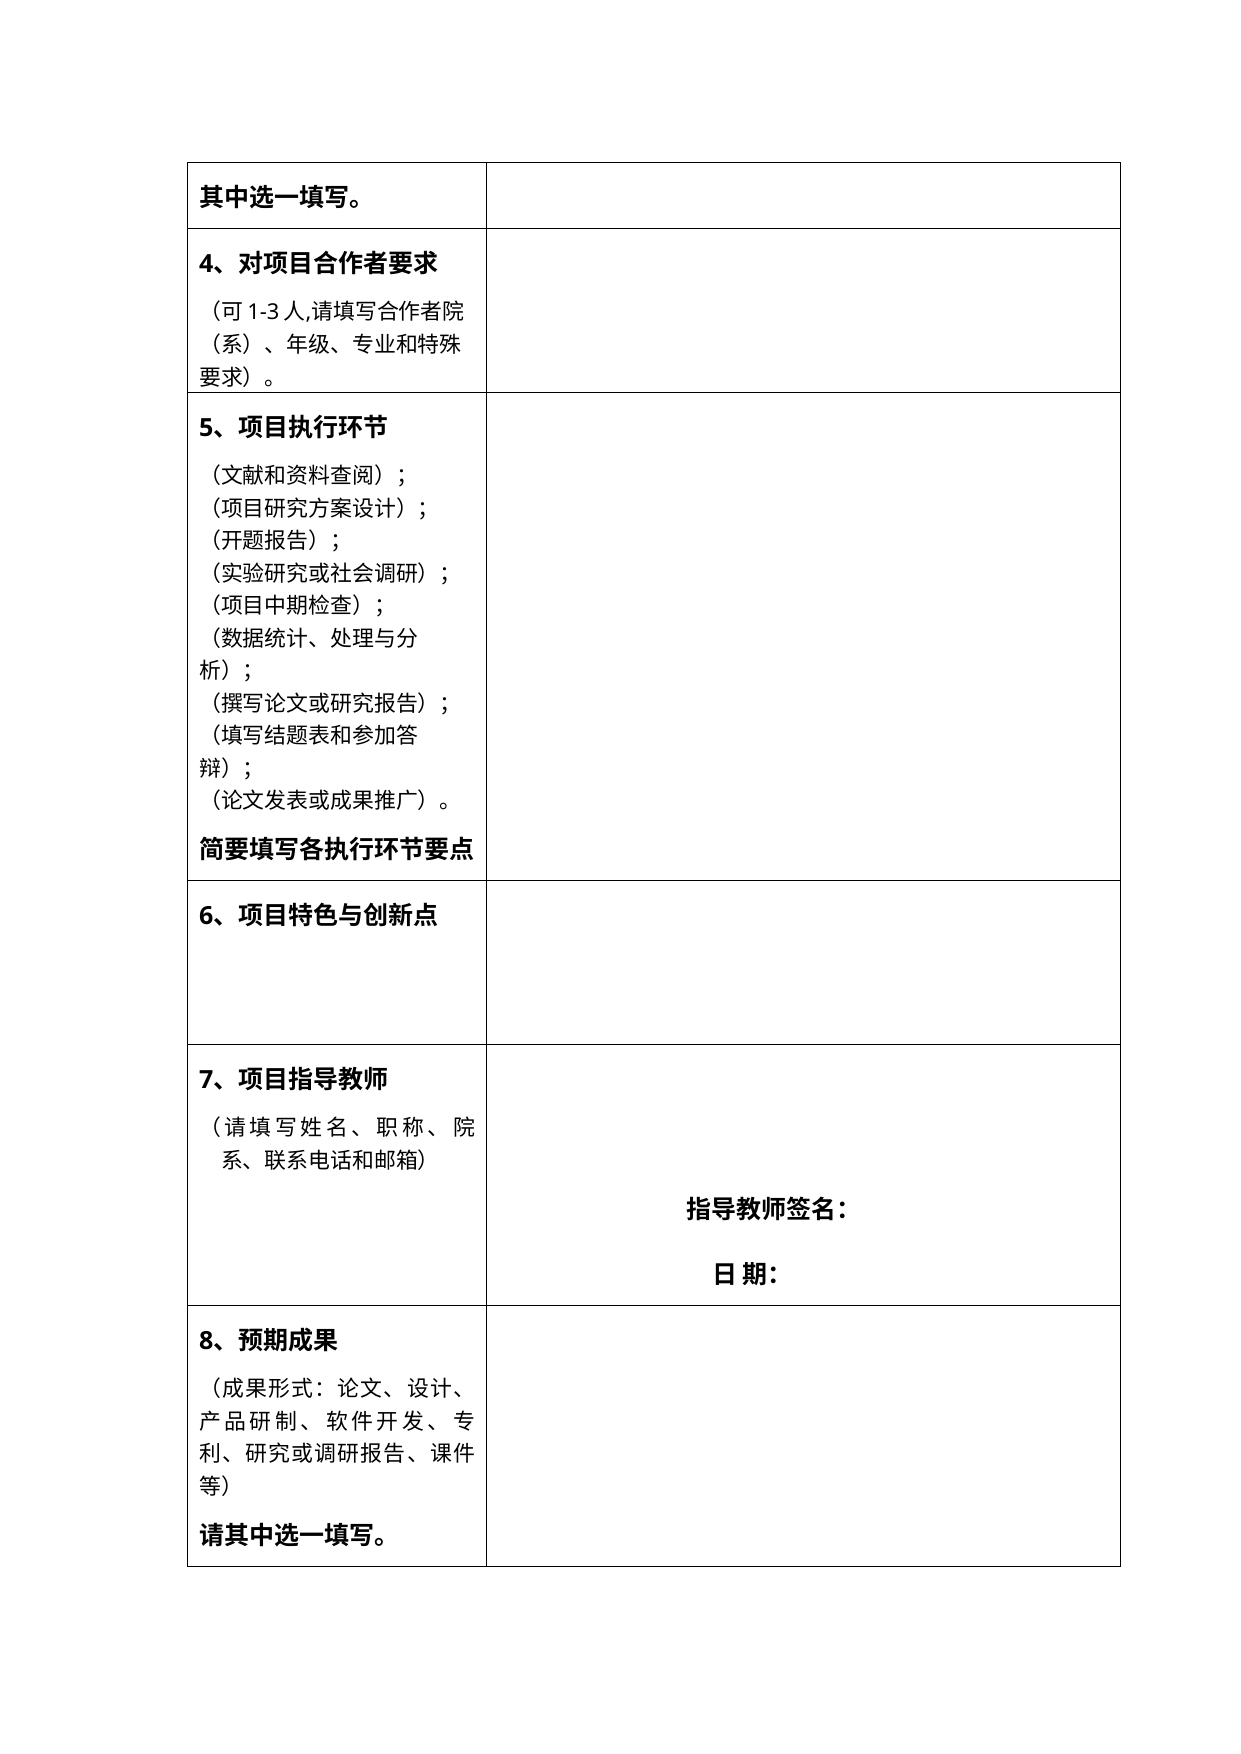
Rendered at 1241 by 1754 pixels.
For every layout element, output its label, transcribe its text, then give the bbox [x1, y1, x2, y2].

table_cell [487, 163, 1120, 228]
table_cell [487, 881, 1120, 1044]
table_cell [487, 229, 1120, 392]
table_cell 8、预期成果 （成果形式：论文、设计、产品研制、软件开发、专利、研究或调研报告、课件等） 请其中选一填写。 [188, 1306, 486, 1566]
table_cell 5、项目执行环节 （文献和资料查阅）； （项目研究方案设计）； （开题报告）； （实验研究或社会调研）； （项目中期检查）； （数据统计、处理与分析）； （撰写论文或研究报告）； （填写结题表和参加答辩）； （论文发表或成果推广）。 简要填写各执行环节要点 [188, 393, 486, 880]
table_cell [188, 163, 486, 228]
table_cell 4、对项目合作者要求 （可1-3人,请填写合作者院（系）、年级、专业和特殊要求）。 [188, 229, 486, 392]
table_cell [487, 1306, 1120, 1566]
table_cell [487, 393, 1120, 880]
table_cell 6、项目特色与创新点 [188, 881, 486, 1044]
table_cell 7、项目指导教师 （请填写姓名、职称、院系、联系电话和邮箱） [188, 1045, 486, 1305]
table_cell 指导教师签名： 日 期： [487, 1045, 1120, 1305]
